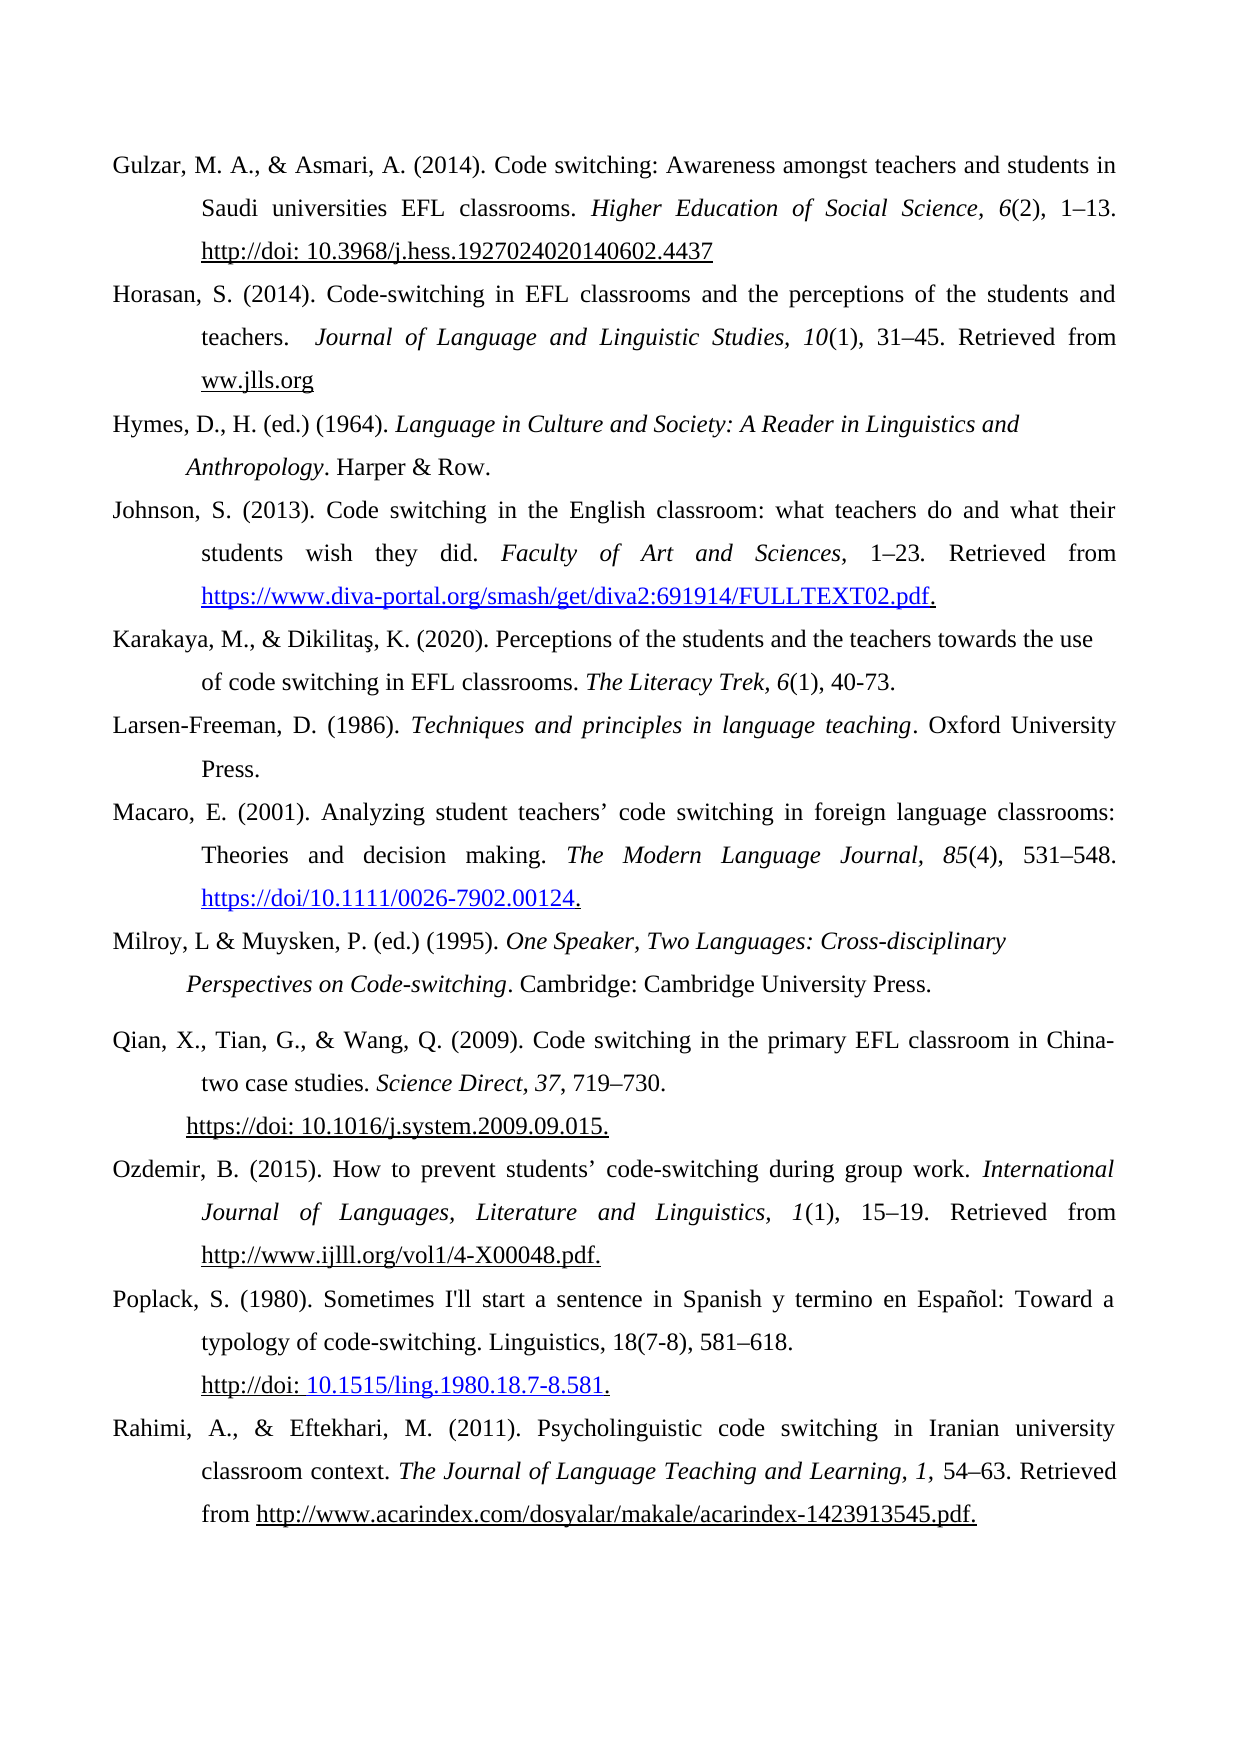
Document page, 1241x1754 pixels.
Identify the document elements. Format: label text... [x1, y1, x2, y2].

text Hymes, D., H. (ed.) (1964). Language in Culture and Society: A Reader in Linguistics and Anthropology. Harper & Row. [112, 409, 1117, 481]
text Johnson, S. (2013). Code switching in the English classroom: what teachers do and what their students wish they did. Faculty of Art and Sciences, 1–23. Retrieved from https://www.diva-portal.org/smash/get/diva2:691914/FULLTEXT02.pdf. [112, 495, 1117, 610]
text Horasan, S. (2014). Code-switching in EFL classrooms and the perceptions of the students and teachers. Journal of Language and Linguistic Studies, 10(1), 31–45. Retrieved from ww.jlls.org [112, 279, 1117, 394]
text Poplack, S. (1980). Sometimes I'll start a sentence in Spanish y termino en Español: Toward a typology of code-switching. Linguistics, 18(7-8), 581–618. [112, 1284, 1117, 1356]
text Rahimi, A., & Eftekhari, M. (2011). Psycholinguistic code switching in Iranian university classroom context. The Journal of Language Teaching and Learning, 1, 54–63. Retrieved from http://www.acarindex.com/dosyalar/makale/acarindex-1423913545.pdf. [112, 1413, 1117, 1528]
text https://doi: 10.1016/j.system.2009.09.015. [112, 1111, 1117, 1140]
text Karakaya, M., & Dikilitaş, K. (2020). Perceptions of the students and the teachers towards the use of code switching in EFL classrooms. The Literacy Trek, 6(1), 40-73. [112, 624, 1117, 696]
text Macaro, E. (2001). Analyzing student teachers’ code switching in foreign language classrooms: Theories and decision making. The Modern Language Journal, 85(4), 531–548. https://doi/10.1111/0026-7902.00124. [112, 797, 1117, 912]
text Gulzar, M. A., & Asmari, A. (2014). Code switching: Awareness amongst teachers and students in Saudi universities EFL classrooms. Higher Education of Social Science, 6(2), 1–13. http://doi: 10.3968/j.hess.1927024020140602.4437 [112, 150, 1117, 265]
text Milroy, L & Muysken, P. (ed.) (1995). One Speaker, Two Languages: Cross-disciplinary Perspectives on Code-switching. Cambridge: Cambridge University Press. [112, 926, 1117, 998]
text Qian, X., Tian, G., & Wang, Q. (2009). Code switching in the primary EFL classroom in China- two case studies. Science Direct, 37, 719–730. [112, 1025, 1117, 1097]
text http://doi: 10.1515/ling.1980.18.7-8.581. [112, 1370, 1117, 1399]
text Ozdemir, B. (2015). How to prevent students’ code-switching during group work. International Journal of Languages, Literature and Linguistics, 1(1), 15–19. Retrieved from http://www.ijlll.org/vol1/4-X00048.pdf. [112, 1154, 1117, 1269]
text Larsen-Freeman, D. (1986). Techniques and principles in language teaching. Oxford University Press. [112, 711, 1117, 782]
